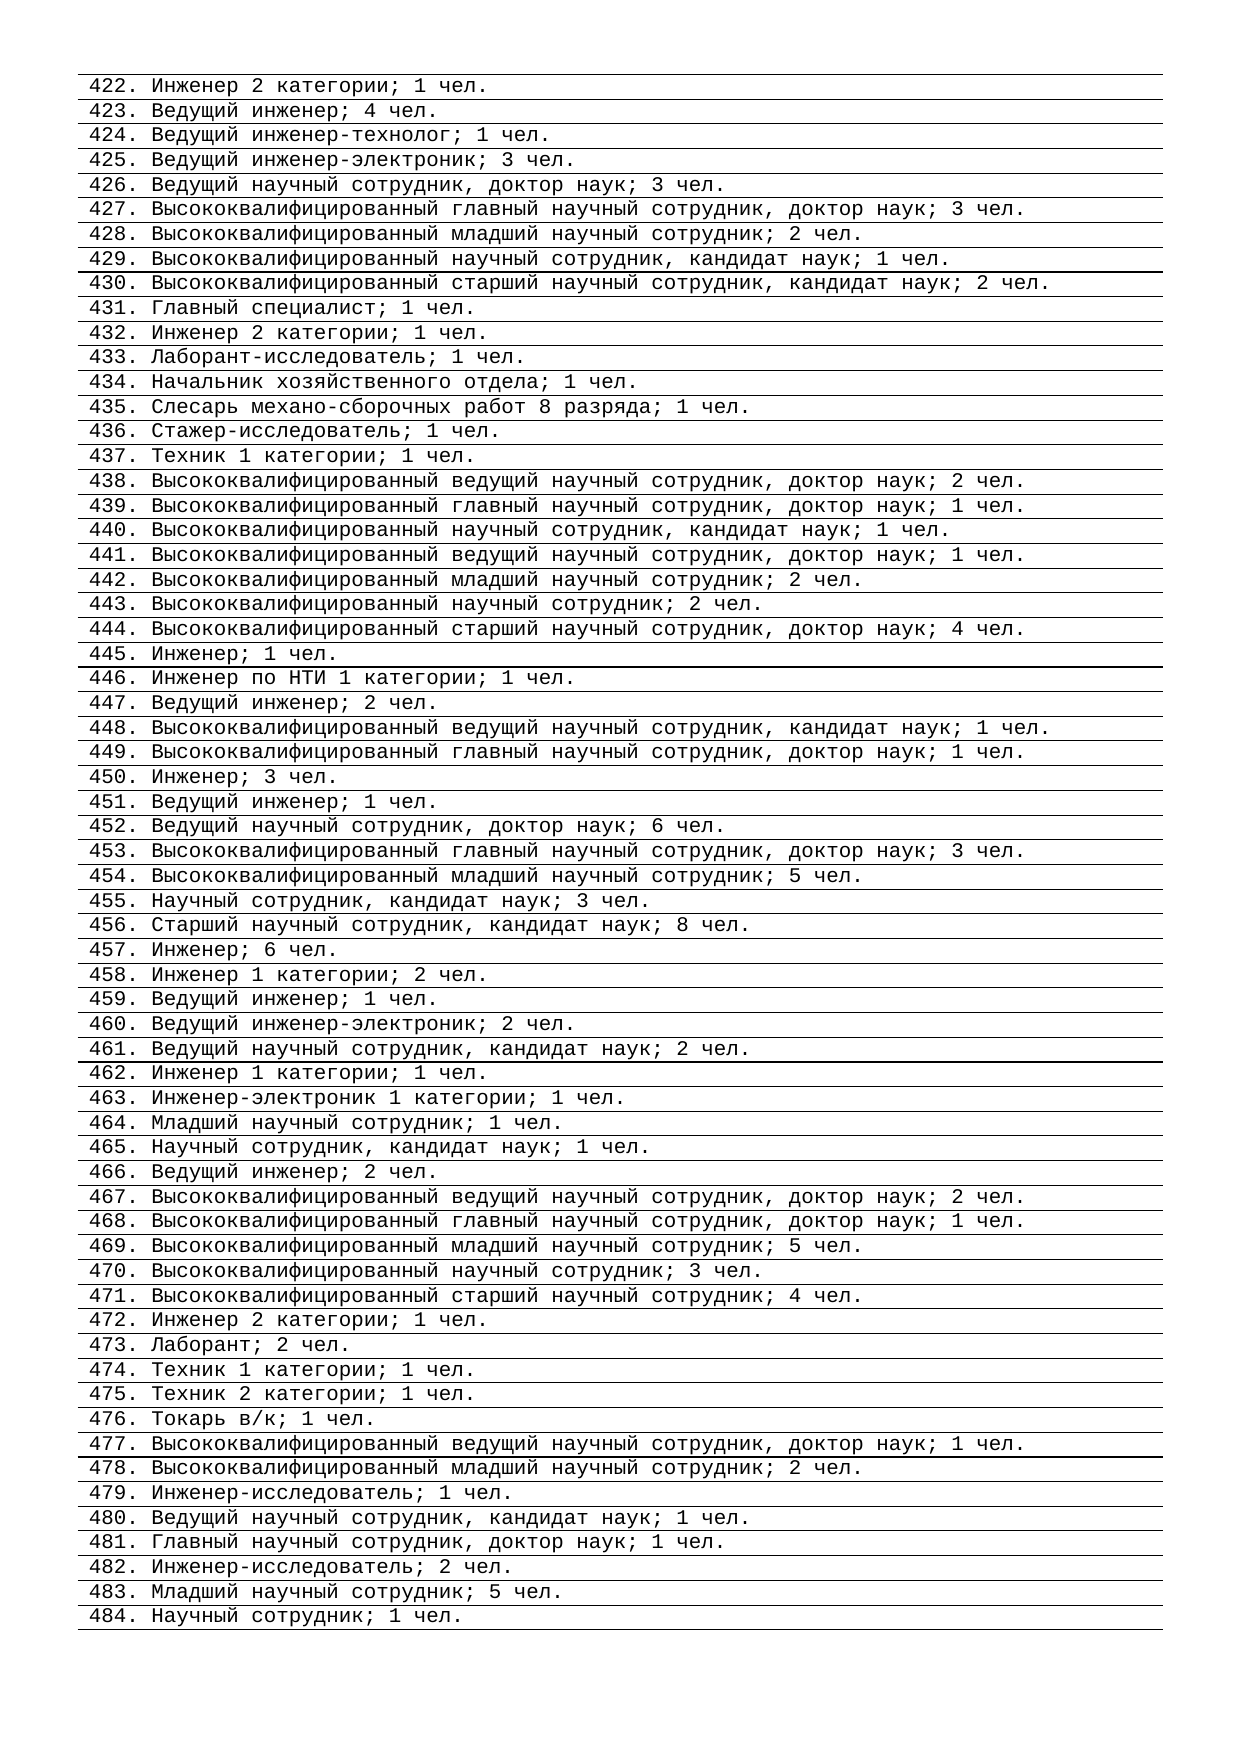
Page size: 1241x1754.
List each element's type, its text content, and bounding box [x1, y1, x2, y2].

table_cell 427. Высококвалифицированный главный научный сотрудник, доктор наук; 3 чел. [78, 198, 1163, 222]
table_cell 428. Высококвалифицированный младший научный сотрудник; 2 чел. [78, 223, 1163, 247]
table_cell 423. Ведущий инженер; 4 чел. [78, 100, 1163, 123]
table_cell 473. Лаборант; 2 чел. [78, 1334, 1163, 1358]
table_cell 477. Высококвалифицированный ведущий научный сотрудник, доктор наук; 1 чел. [78, 1433, 1163, 1456]
table_cell 481. Главный научный сотрудник, доктор наук; 1 чел. [78, 1531, 1163, 1555]
table_cell 476. Токарь в/к; 1 чел. [78, 1408, 1163, 1432]
table_cell 445. Инженер; 1 чел. [78, 643, 1163, 666]
table_cell 472. Инженер 2 категории; 1 чел. [78, 1309, 1163, 1333]
table_cell 478. Высококвалифицированный младший научный сотрудник; 2 чел. [78, 1458, 1163, 1481]
table_cell 456. Старший научный сотрудник, кандидат наук; 8 чел. [78, 914, 1163, 938]
table_cell 438. Высококвалифицированный ведущий научный сотрудник, доктор наук; 2 чел. [78, 470, 1163, 493]
table_cell 468. Высококвалифицированный главный научный сотрудник, доктор наук; 1 чел. [78, 1211, 1163, 1234]
table_cell 432. Инженер 2 категории; 1 чел. [78, 322, 1163, 345]
table_cell 454. Высококвалифицированный младший научный сотрудник; 5 чел. [78, 865, 1163, 888]
table_cell 460. Ведущий инженер-электроник; 2 чел. [78, 1013, 1163, 1037]
table_cell 462. Инженер 1 категории; 1 чел. [78, 1063, 1163, 1086]
table_cell 451. Ведущий инженер; 1 чел. [78, 791, 1163, 814]
table_cell 458. Инженер 1 категории; 2 чел. [78, 964, 1163, 987]
table_cell 457. Инженер; 6 чел. [78, 939, 1163, 963]
table_cell 439. Высококвалифицированный главный научный сотрудник, доктор наук; 1 чел. [78, 495, 1163, 518]
table_cell 480. Ведущий научный сотрудник, кандидат наук; 1 чел. [78, 1507, 1163, 1530]
table_cell 470. Высококвалифицированный научный сотрудник; 3 чел. [78, 1260, 1163, 1283]
table_cell 467. Высококвалифицированный ведущий научный сотрудник, доктор наук; 2 чел. [78, 1186, 1163, 1209]
table_cell 448. Высококвалифицированный ведущий научный сотрудник, кандидат наук; 1 чел. [78, 717, 1163, 740]
table_cell 422. Инженер 2 категории; 1 чел. [78, 75, 1163, 98]
table_cell 474. Техник 1 категории; 1 чел. [78, 1359, 1163, 1382]
table_cell 436. Стажер-исследователь; 1 чел. [78, 421, 1163, 444]
table_cell 442. Высококвалифицированный младший научный сотрудник; 2 чел. [78, 569, 1163, 592]
table_cell 469. Высококвалифицированный младший научный сотрудник; 5 чел. [78, 1235, 1163, 1259]
table_cell 455. Научный сотрудник, кандидат наук; 3 чел. [78, 890, 1163, 913]
table_cell 437. Техник 1 категории; 1 чел. [78, 445, 1163, 469]
table_cell 459. Ведущий инженер; 1 чел. [78, 988, 1163, 1012]
table_cell 483. Младший научный сотрудник; 5 чел. [78, 1581, 1163, 1604]
table_cell 482. Инженер-исследователь; 2 чел. [78, 1556, 1163, 1580]
table_cell 443. Высококвалифицированный научный сотрудник; 2 чел. [78, 593, 1163, 617]
table_cell 434. Начальник хозяйственного отдела; 1 чел. [78, 371, 1163, 395]
table_cell 426. Ведущий научный сотрудник, доктор наук; 3 чел. [78, 174, 1163, 197]
table_cell 479. Инженер-исследователь; 1 чел. [78, 1482, 1163, 1506]
table_cell 444. Высококвалифицированный старший научный сотрудник, доктор наук; 4 чел. [78, 618, 1163, 642]
table_cell 464. Младший научный сотрудник; 1 чел. [78, 1112, 1163, 1135]
table_cell 465. Научный сотрудник, кандидат наук; 1 чел. [78, 1136, 1163, 1160]
table_cell 466. Ведущий инженер; 2 чел. [78, 1161, 1163, 1185]
table_cell 430. Высококвалифицированный старший научный сотрудник, кандидат наук; 2 чел. [78, 273, 1163, 296]
table_cell 440. Высококвалифицированный научный сотрудник, кандидат наук; 1 чел. [78, 519, 1163, 543]
table_cell 475. Техник 2 категории; 1 чел. [78, 1383, 1163, 1407]
table_cell 441. Высококвалифицированный ведущий научный сотрудник, доктор наук; 1 чел. [78, 544, 1163, 568]
table_cell 431. Главный специалист; 1 чел. [78, 297, 1163, 321]
table_cell 435. Слесарь механо-сборочных работ 8 разряда; 1 чел. [78, 396, 1163, 419]
table_cell 425. Ведущий инженер-электроник; 3 чел. [78, 149, 1163, 173]
table_cell 424. Ведущий инженер-технолог; 1 чел. [78, 124, 1163, 148]
table_cell 461. Ведущий научный сотрудник, кандидат наук; 2 чел. [78, 1038, 1163, 1061]
table_cell 449. Высококвалифицированный главный научный сотрудник, доктор наук; 1 чел. [78, 741, 1163, 765]
table_cell 447. Ведущий инженер; 2 чел. [78, 692, 1163, 716]
table_cell 471. Высококвалифицированный старший научный сотрудник; 4 чел. [78, 1285, 1163, 1308]
table_cell 453. Высококвалифицированный главный научный сотрудник, доктор наук; 3 чел. [78, 840, 1163, 864]
table_cell 452. Ведущий научный сотрудник, доктор наук; 6 чел. [78, 816, 1163, 839]
table_cell 429. Высококвалифицированный научный сотрудник, кандидат наук; 1 чел. [78, 248, 1163, 271]
table_cell 446. Инженер по НТИ 1 категории; 1 чел. [78, 668, 1163, 691]
table_cell 463. Инженер-электроник 1 категории; 1 чел. [78, 1087, 1163, 1111]
table_cell 484. Научный сотрудник; 1 чел. [78, 1606, 1163, 1629]
table_cell 450. Инженер; 3 чел. [78, 766, 1163, 790]
table_cell 433. Лаборант-исследователь; 1 чел. [78, 346, 1163, 370]
